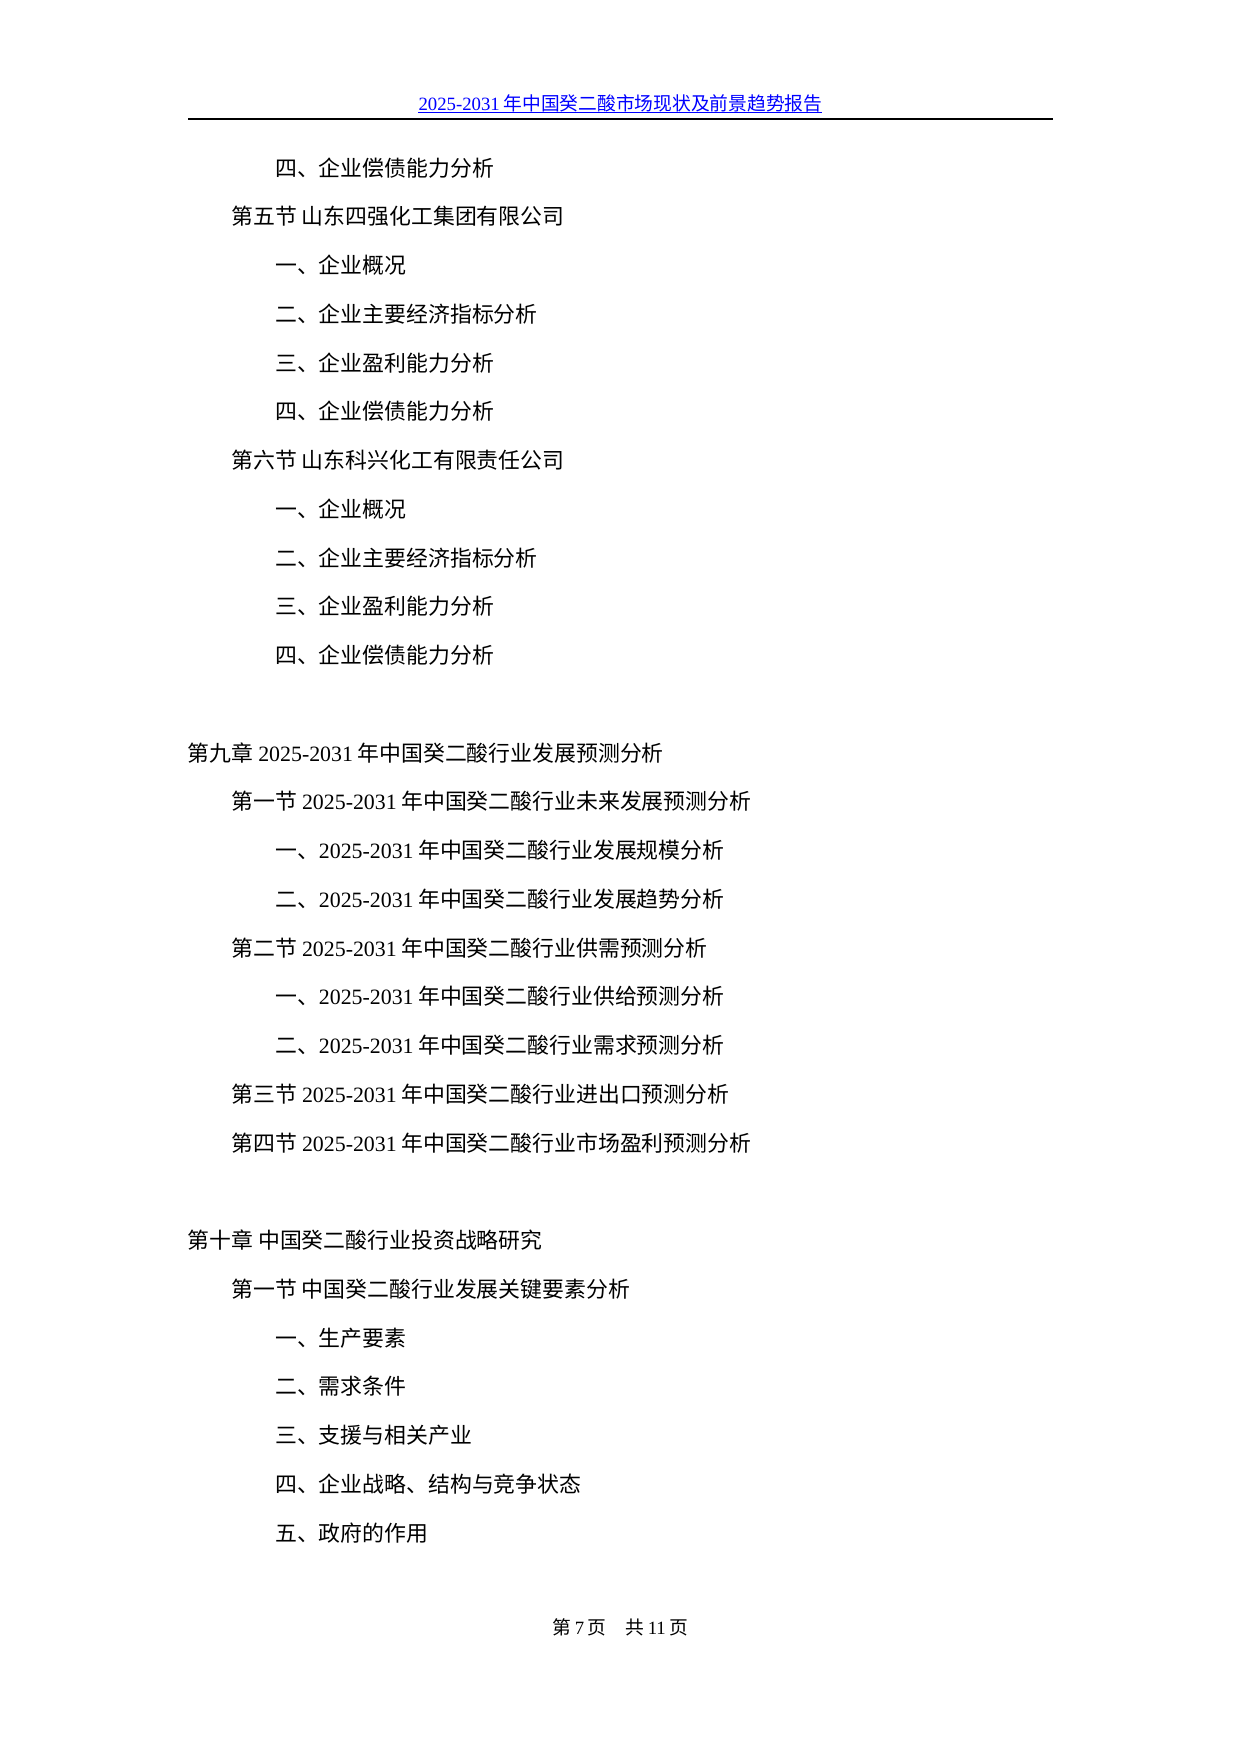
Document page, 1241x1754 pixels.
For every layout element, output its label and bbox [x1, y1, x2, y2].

text [187, 150, 1053, 1548]
